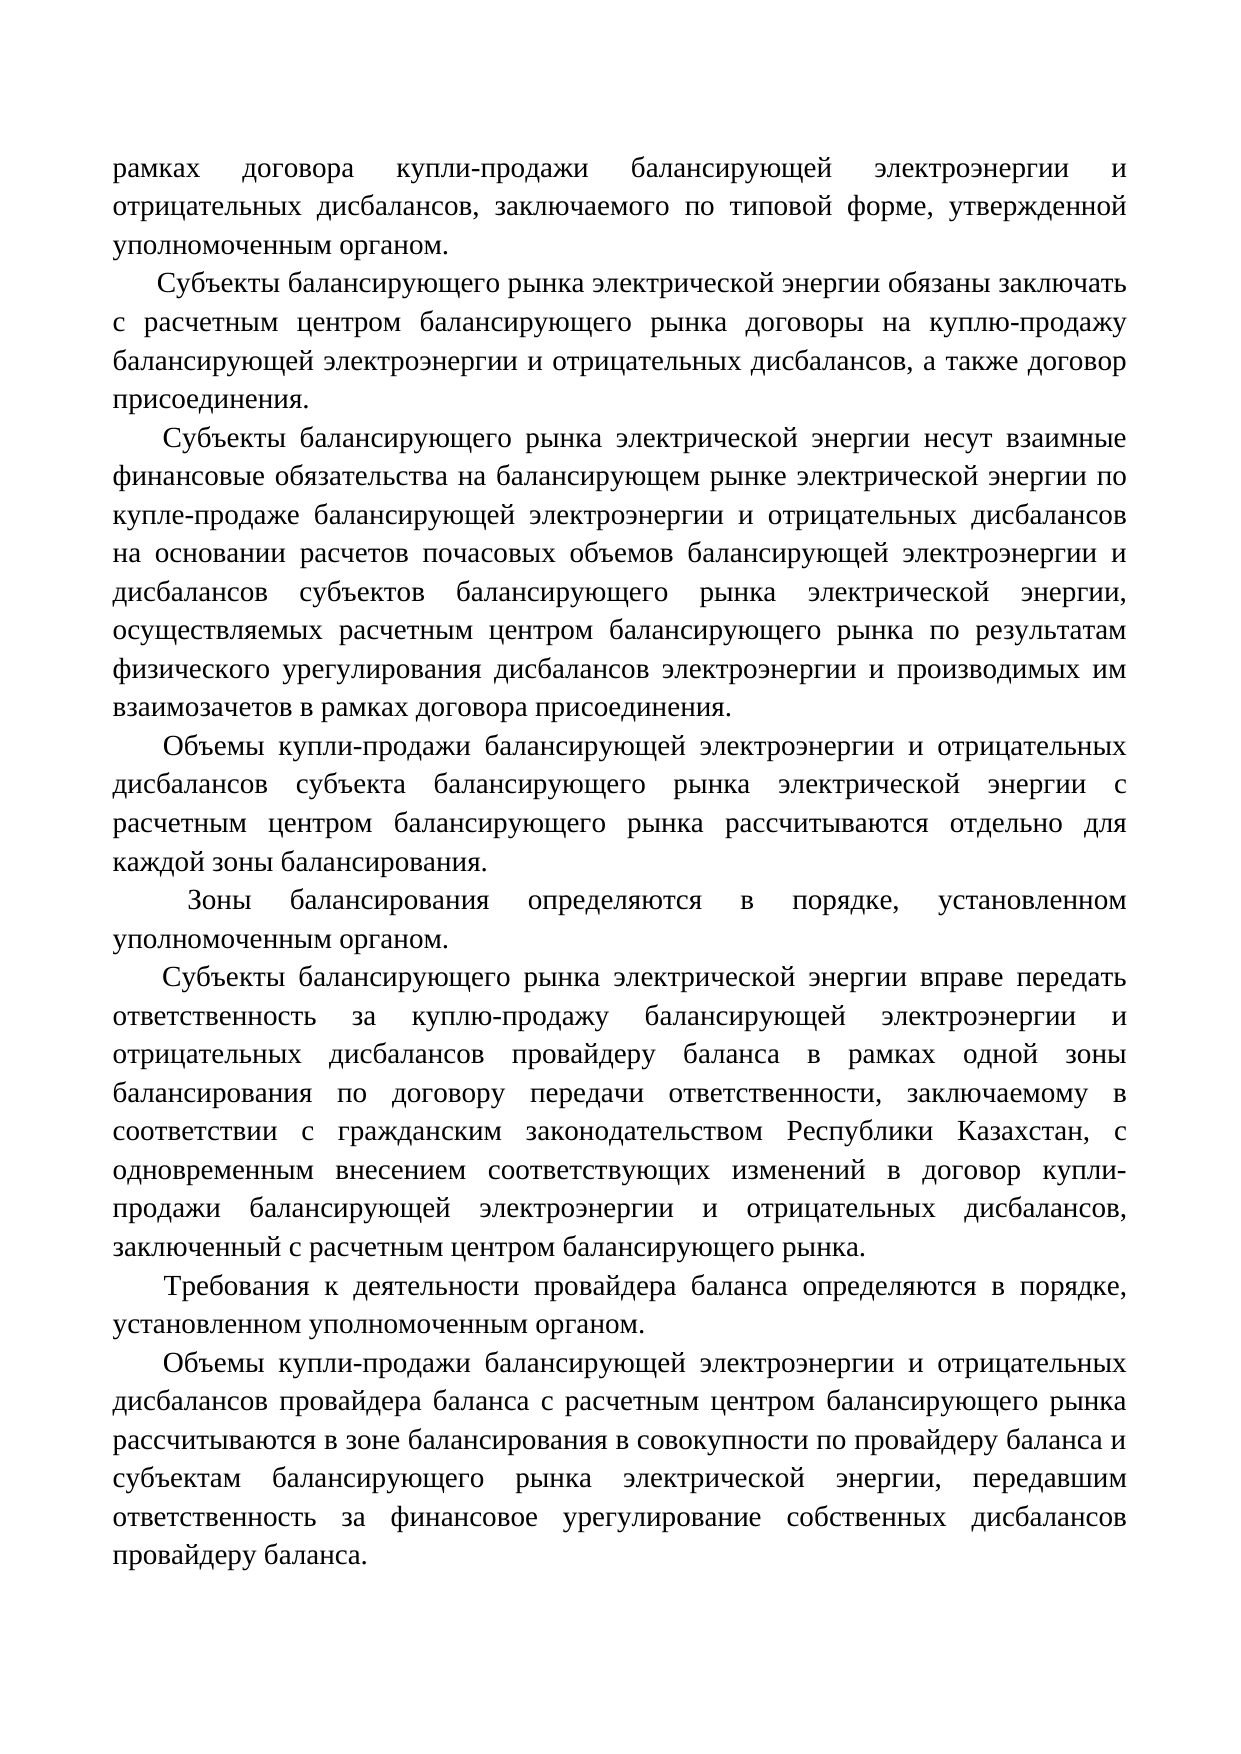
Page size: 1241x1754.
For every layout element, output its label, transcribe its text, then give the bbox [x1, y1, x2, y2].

text Объемы купли-продажи балансирующей электроэнергии и отрицательных дисбалансов провайдера баланса с расчетным центром балансирующего рынка рассчитываются в зоне балансирования в совокупности по провайдеру баланса и субъектам балансирующего рынка электрической энергии, передавшим ответственность за финансовое урегулирование собственных дисбалансов провайдеру баланса. [112, 1345, 1128, 1571]
text Зоны балансирования определяются в порядке, установленном уполномоченным органом. [112, 882, 1128, 954]
text Субъекты балансирующего рынка электрической энергии вправе передать ответственность за куплю-продажу балансирующей электроэнергии и отрицательных дисбалансов провайдеру баланса в рамках одной зоны балансирования по договору передачи ответственности, заключаемому в соответствии с гражданским законодательством Республики Казахстан, с одновременным внесением соответствующих изменений в договор купли-продажи балансирующей электроэнергии и отрицательных дисбалансов, заключенный с расчетным центром балансирующего рынка. [112, 959, 1128, 1263]
text Требования к деятельности провайдера баланса определяются в порядке, установленном уполномоченным органом. [112, 1268, 1128, 1340]
text Объемы купли-продажи балансирующей электроэнергии и отрицательных дисбалансов субъекта балансирующего рынка электрической энергии с расчетным центром балансирующего рынка рассчитываются отдельно для каждой зоны балансирования. [112, 728, 1128, 877]
